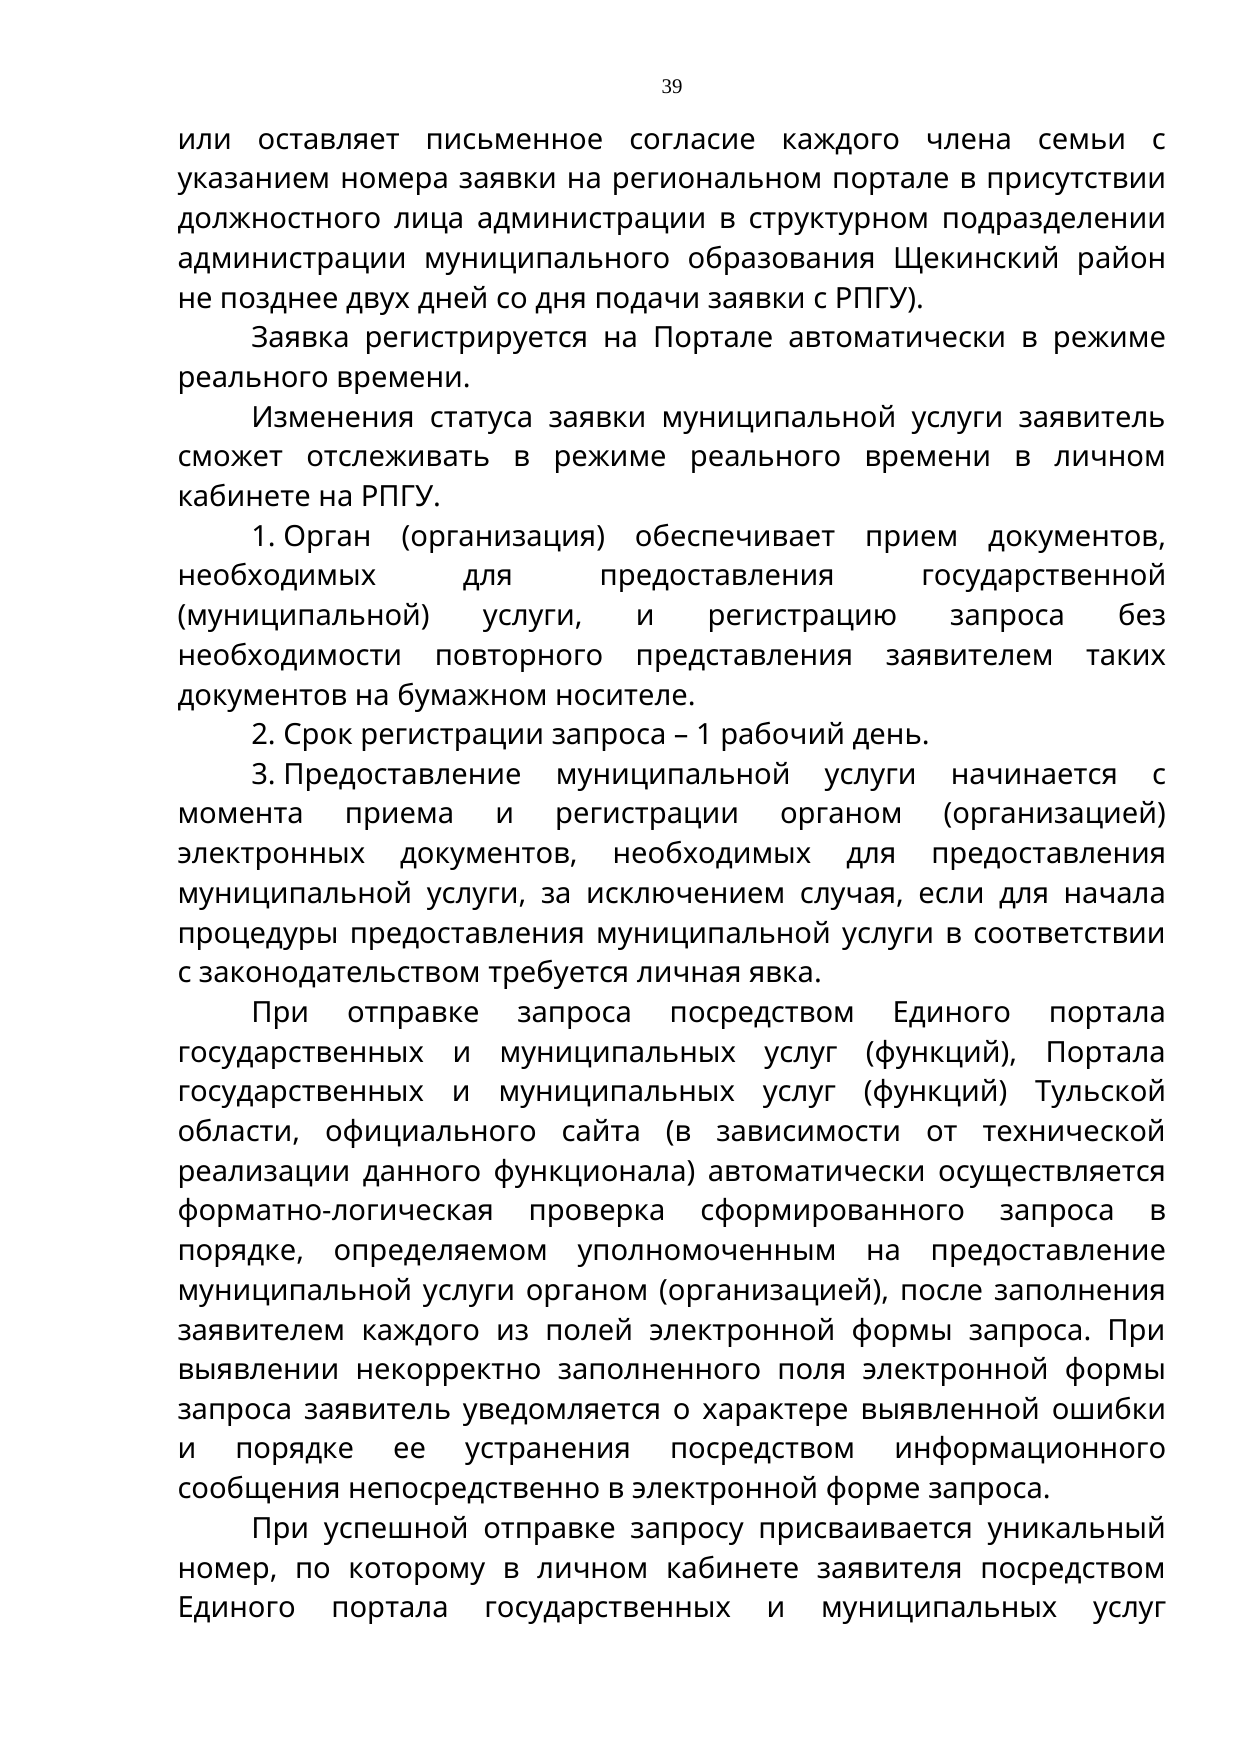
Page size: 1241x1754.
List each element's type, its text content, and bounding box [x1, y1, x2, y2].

text 2. Срок регистрации запроса – 1 рабочий день. [177, 713, 1167, 753]
text При отправке запроса посредством Единого портала государственных и муниципальных услуг (функций), Портала государственных и муниципальных услуг (функций) Тульской области, официального сайта (в зависимости от технической реализации данного функционала) автоматически осуществляется форматно-логическая проверка сформированного запроса в порядке, определяемом уполномоченным на предоставление муниципальной услуги органом (организацией), после заполнения заявителем каждого из полей электронной формы запроса. При выявлении некорректно заполненного поля электронной формы запроса заявитель уведомляется о характере выявленной ошибки и порядке ее устранения посредством информационного сообщения непосредственно в электронной форме запроса. [177, 991, 1167, 1507]
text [177, 118, 1167, 317]
text Заявка регистрируется на Портале автоматически в режиме реального времени. [177, 317, 1167, 396]
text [177, 1507, 1167, 1626]
text 1. Орган (организация) обеспечивает прием документов, необходимых для предоставления государственной (муниципальной) услуги, и регистрацию запроса без необходимости повторного представления заявителем таких документов на бумажном носителе. [177, 515, 1167, 713]
text Изменения статуса заявки муниципальной услуги заявитель сможет отслеживать в режиме реального времени в личном кабинете на РПГУ. [177, 396, 1167, 515]
text 3. Предоставление муниципальной услуги начинается с момента приема и регистрации органом (организацией) электронных документов, необходимых для предоставления муниципальной услуги, за исключением случая, если для начала процедуры предоставления муниципальной услуги в соответствии с законодательством требуется личная явка. [177, 753, 1167, 991]
